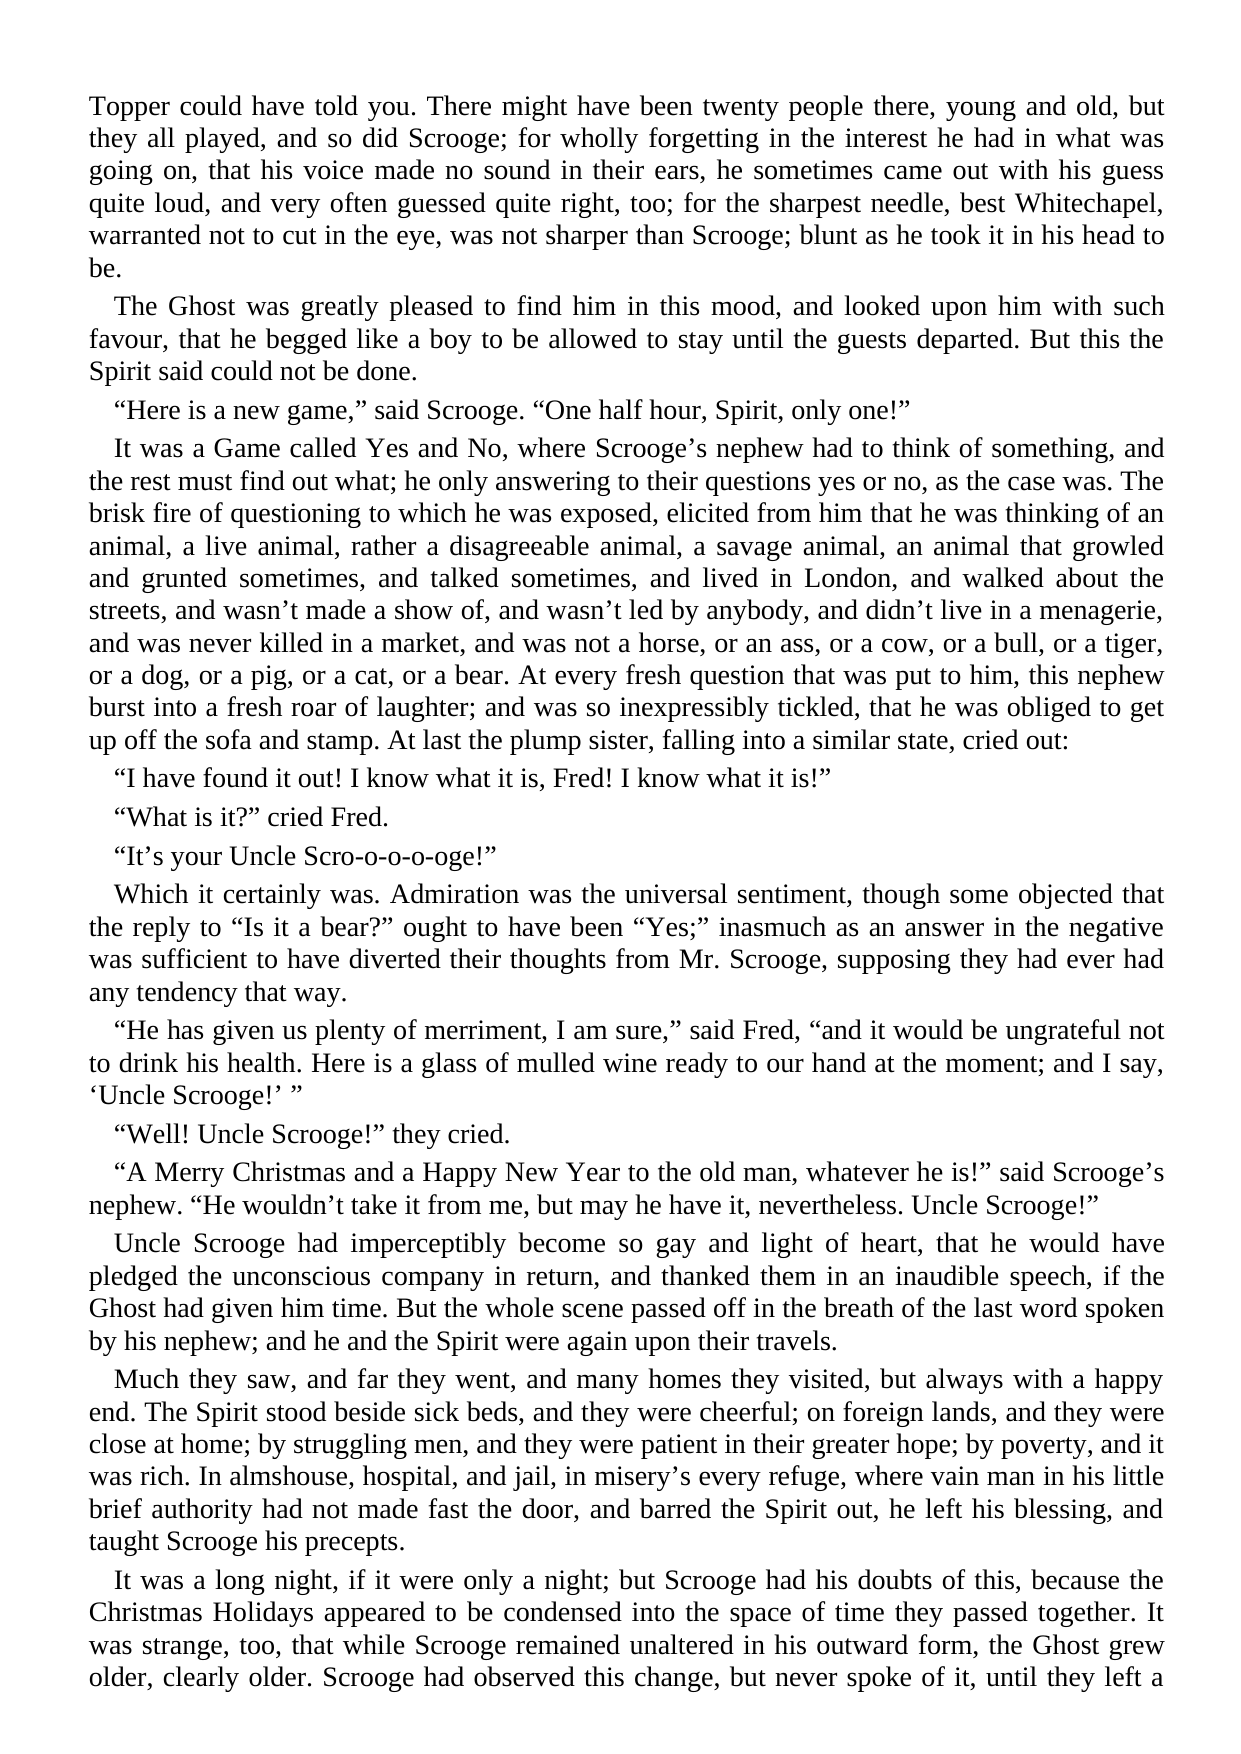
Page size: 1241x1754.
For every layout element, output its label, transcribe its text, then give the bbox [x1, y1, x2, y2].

text The Ghost was greatly pleased to find him in this mood, and looked upon him with such favour, that he begged like a boy to be allowed to stay until the guests departed. But this the Spirit said could not be done. [89, 289, 1167, 386]
text “A Merry Christmas and a Happy New Year to the old man, whatever he is!” said Scrooge’s nephew. “He wouldn’t take it from me, but may he have it, nevertheless. Uncle Scrooge!” [89, 1155, 1167, 1220]
text Which it certainly was. Admiration was the universal sentiment, though some objected that the reply to “Is it a bear?” ought to have been “Yes;” inasmuch as an answer in the negative was sufficient to have diverted their thoughts from Mr. Scrooge, supposing they had ever had any tendency that way. [89, 877, 1167, 1007]
text “What is it?” cried Fred. [89, 800, 1167, 833]
text “Here is a new game,” said Scrooge. “One half hour, Spirit, only one!” [89, 393, 1167, 425]
text “I have found it out! I know what it is, Fred! I know what it is!” [89, 762, 1167, 794]
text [89, 1563, 1167, 1692]
text It was a Game called Yes and No, where Scrooge’s nephew had to think of something, and the rest must find out what; he only answering to their questions yes or no, as the case was. The brisk fire of questioning to which he was exposed, elicited from him that he was thinking of an animal, a live animal, rather a disagreeable animal, a savage animal, an animal that growled and grunted sometimes, and talked sometimes, and lived in London, and walked about the streets, and wasn’t made a show of, and wasn’t led by anybody, and didn’t live in a menagerie, and was never killed in a market, and was not a horse, or an ass, or a cow, or a bull, or a tiger, or a dog, or a pig, or a cat, or a bear. At every fresh question that was put to him, this nephew burst into a fresh roar of laughter; and was so inexpressibly tickled, that he was obliged to get up off the sofa and stamp. At last the plump sister, falling into a similar state, cried out: [89, 431, 1167, 755]
text Uncle Scrooge had imperceptibly become so gay and light of heart, that he would have pledged the unconscious company in return, and thanked them in an inaudible speech, if the Ghost had given him time. But the whole scene passed off in the breath of the last word spoken by his nephew; and he and the Spirit were again upon their travels. [89, 1226, 1167, 1356]
text “It’s your Uncle Scro-o-o-o-oge!” [89, 839, 1167, 871]
text “Well! Uncle Scrooge!” they cried. [89, 1117, 1167, 1149]
text Much they saw, and far they went, and many homes they visited, but always with a happy end. The Spirit stood beside sick beds, and they were cheerful; on foreign lands, and they were close at home; by struggling men, and they were patient in their greater hope; by poverty, and it was rich. In almshouse, hospital, and jail, in misery’s every refuge, where vain man in his little brief authority had not made fast the door, and barred the Spirit out, he left his blessing, and taught Scrooge his precepts. [89, 1362, 1167, 1557]
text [89, 89, 1167, 283]
text “He has given us plenty of merriment, I am sure,” said Fred, “and it would be ungrateful not to drink his health. Here is a glass of mulled wine ready to our hand at the moment; and I say, ‘Uncle Scrooge!’ ” [89, 1013, 1167, 1111]
